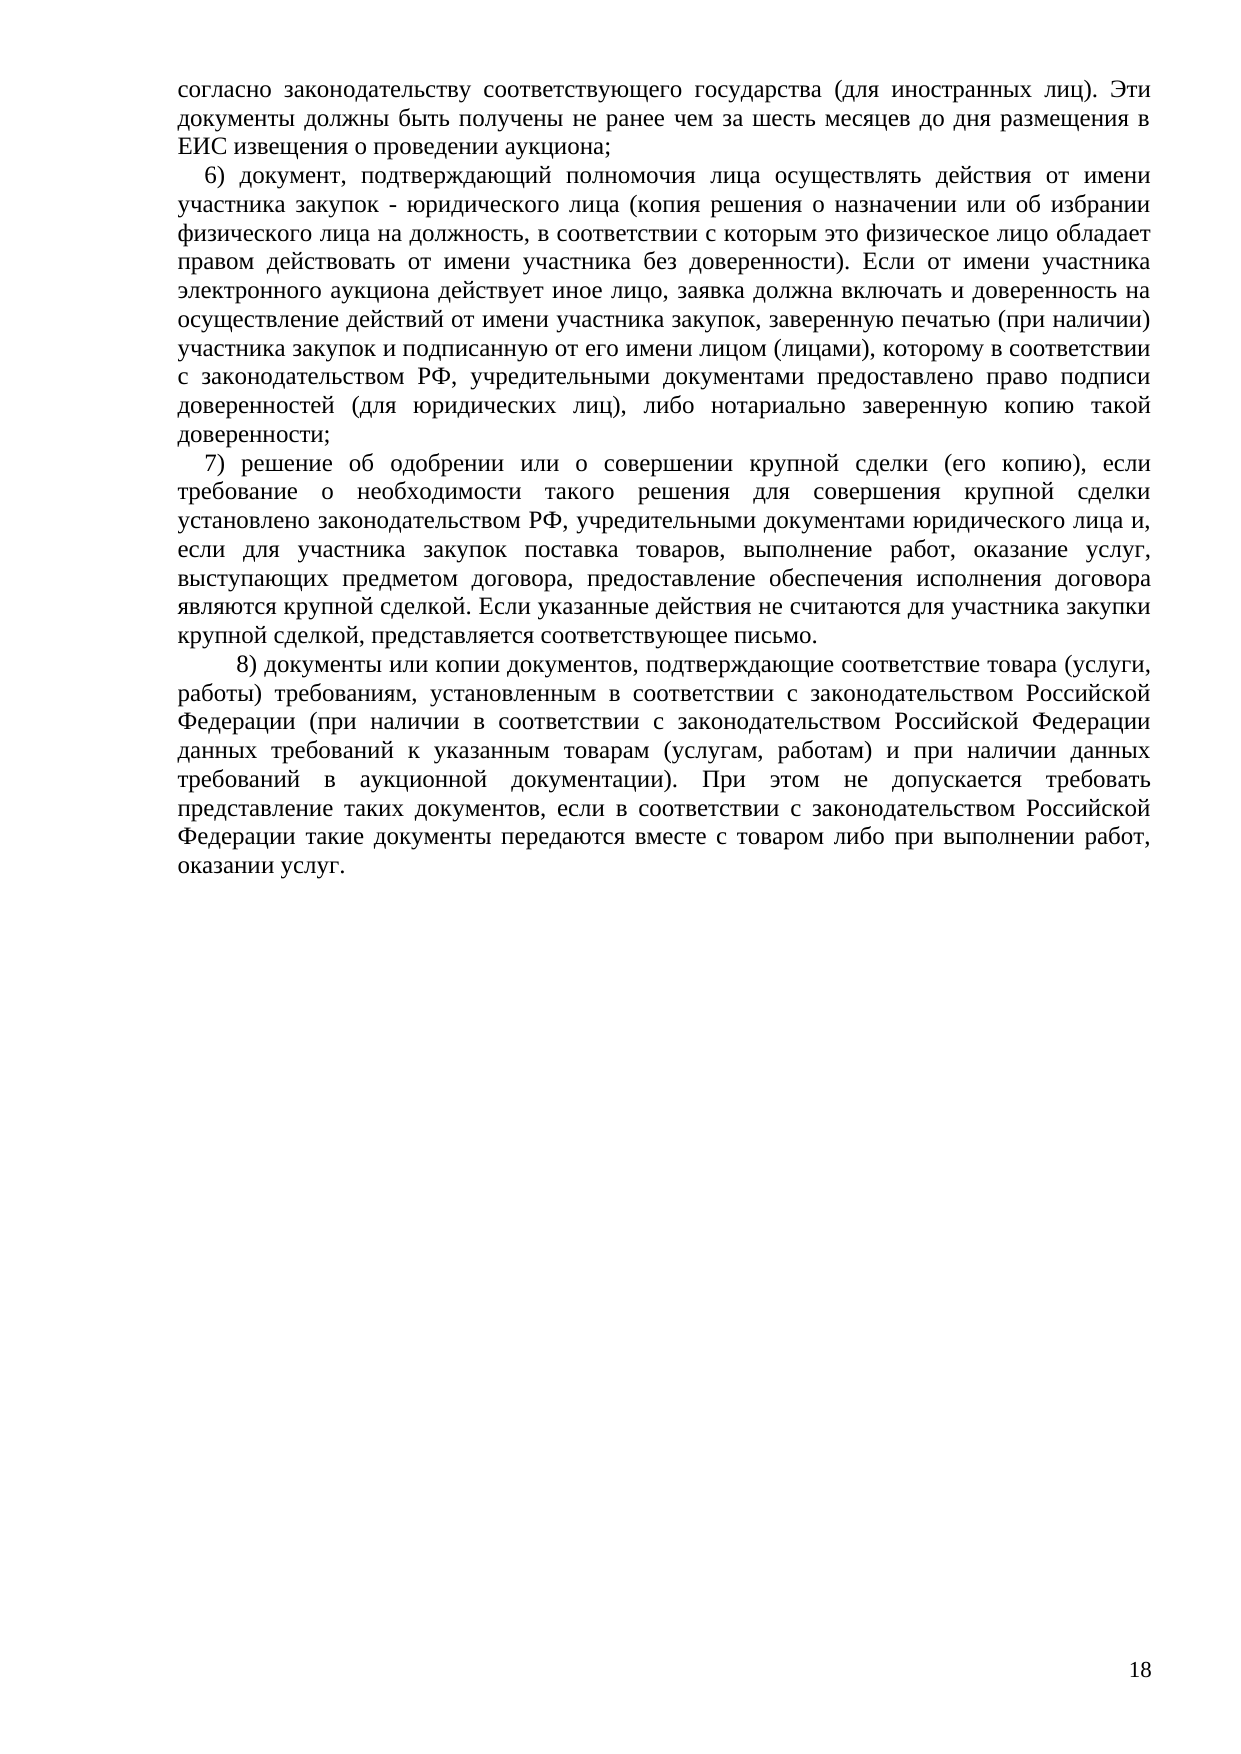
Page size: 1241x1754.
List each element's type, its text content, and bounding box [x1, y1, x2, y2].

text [177, 74, 1152, 160]
text 8) документы или копии документов, подтверждающие соответствие товара (услуги, работы) требованиям, установленным в соответствии с законодательством Российской Федерации (при наличии в соответствии с законодательством Российской Федерации данных требований к указанным товарам (услугам, работам) и при наличии данных требований в аукционной документации). При этом не допускается требовать представление таких документов, если в соответствии с законодательством Российской Федерации такие документы передаются вместе с товаром либо при выполнении работ, оказании услуг. [177, 649, 1152, 879]
text 7) решение об одобрении или о совершении крупной сделки (его копию), если требование о необходимости такого решения для совершения крупной сделки установлено законодательством РФ, учредительными документами юридического лица и, если для участника закупок поставка товаров, выполнение работ, оказание услуг, выступающих предметом договора, предоставление обеспечения исполнения договора являются крупной сделкой. Если указанные действия не считаются для участника закупки крупной сделкой, представляется соответствующее письмо. [177, 448, 1152, 649]
text 6) документ, подтверждающий полномочия лица осуществлять действия от имени участника закупок - юридического лица (копия решения о назначении или об избрании физического лица на должность, в соответствии с которым это физическое лицо обладает правом действовать от имени участника без доверенности). Если от имени участника электронного аукциона действует иное лицо, заявка должна включать и доверенность на осуществление действий от имени участника закупок, заверенную печатью (при наличии) участника закупок и подписанную от его имени лицом (лицами), которому в соответствии с законодательством РФ, учредительными документами предоставлено право подписи доверенностей (для юридических лиц), либо нотариально заверенную копию такой доверенности; [177, 160, 1152, 448]
